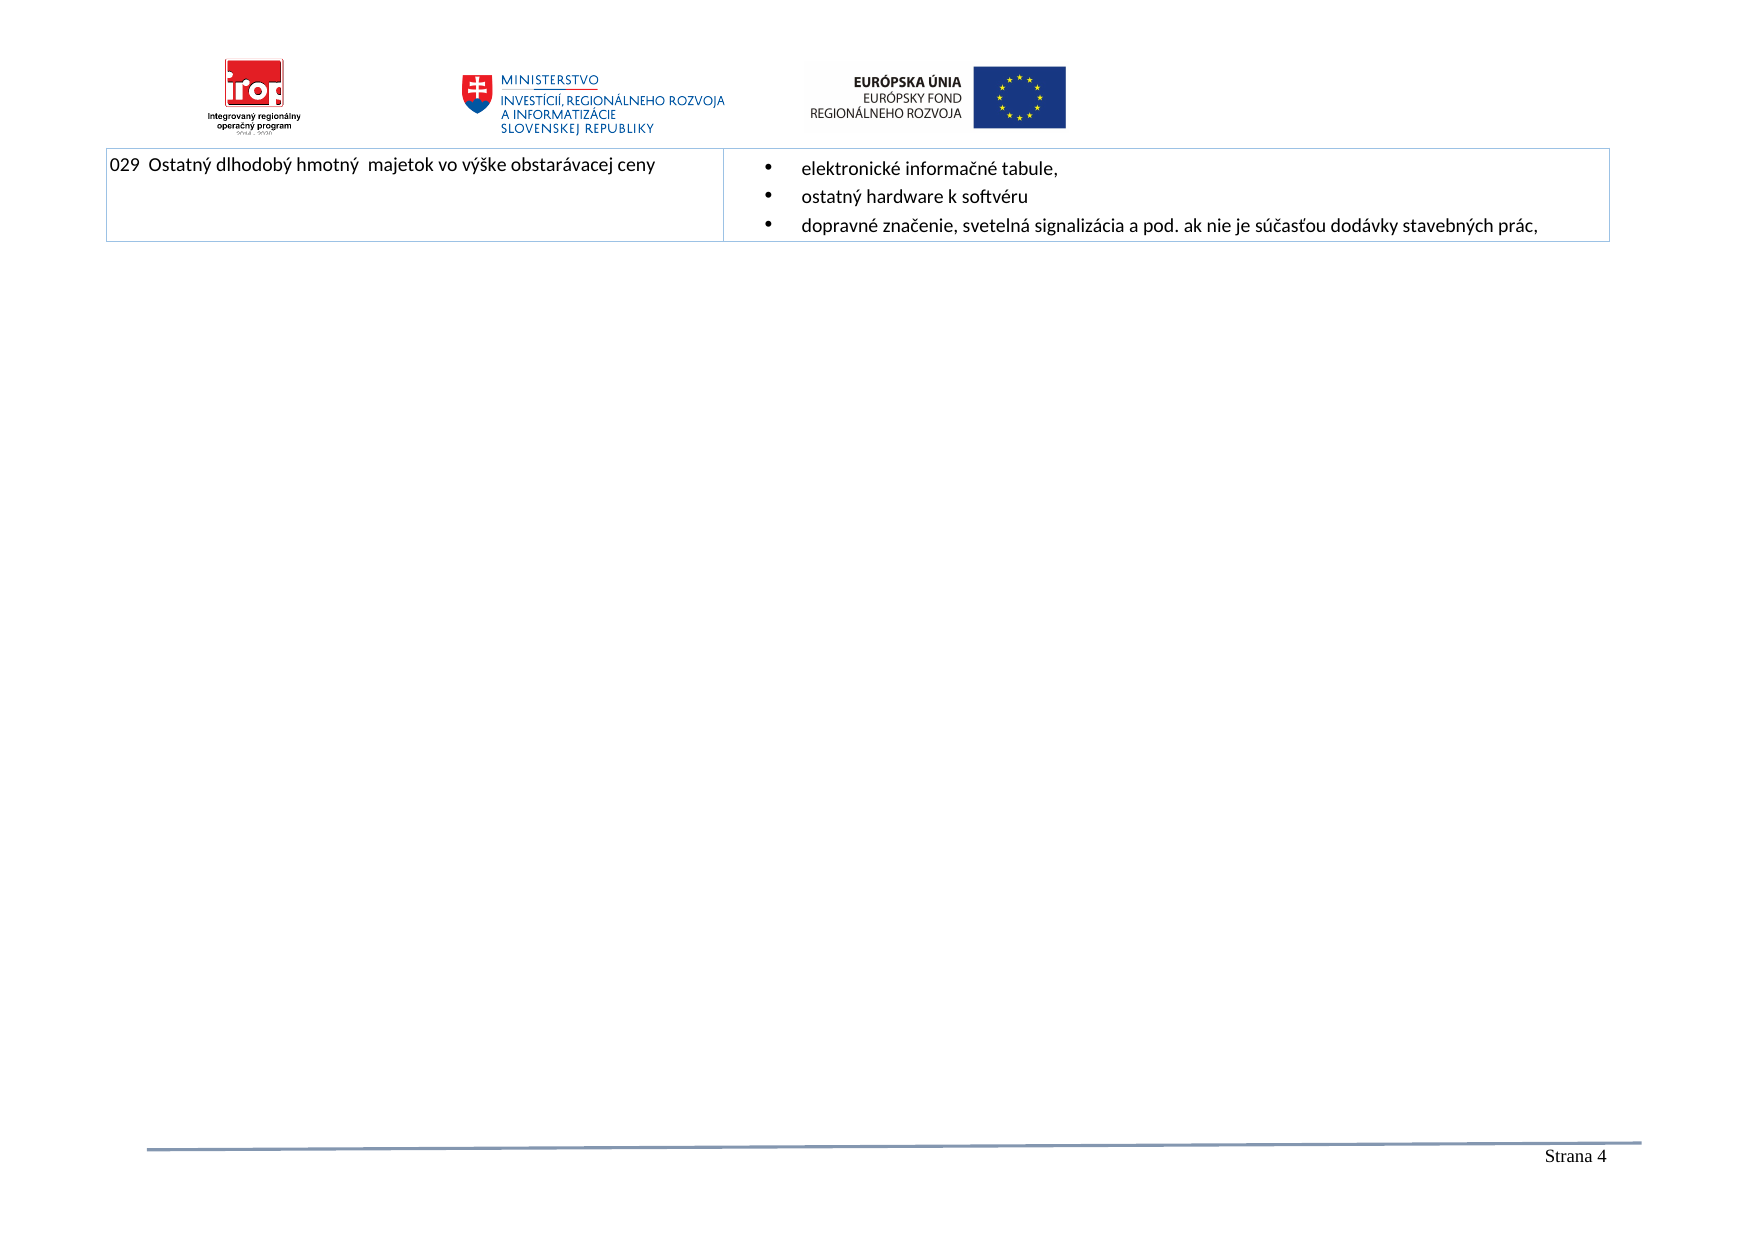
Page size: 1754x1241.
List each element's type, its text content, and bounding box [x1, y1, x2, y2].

picture [462, 75, 725, 136]
table_cell elektronické informačné tabule, ostatný hardware k softvéru dopravné značenie, svetelná signalizácia a pod. ak nie je súčasťou dodávky stavebných prác, [724, 149, 1609, 241]
picture [208, 58, 301, 134]
table_cell 029 Ostatný dlhodobý hmotný majetok vo výške obstarávacej ceny [107, 149, 723, 241]
picture [803, 61, 1069, 133]
